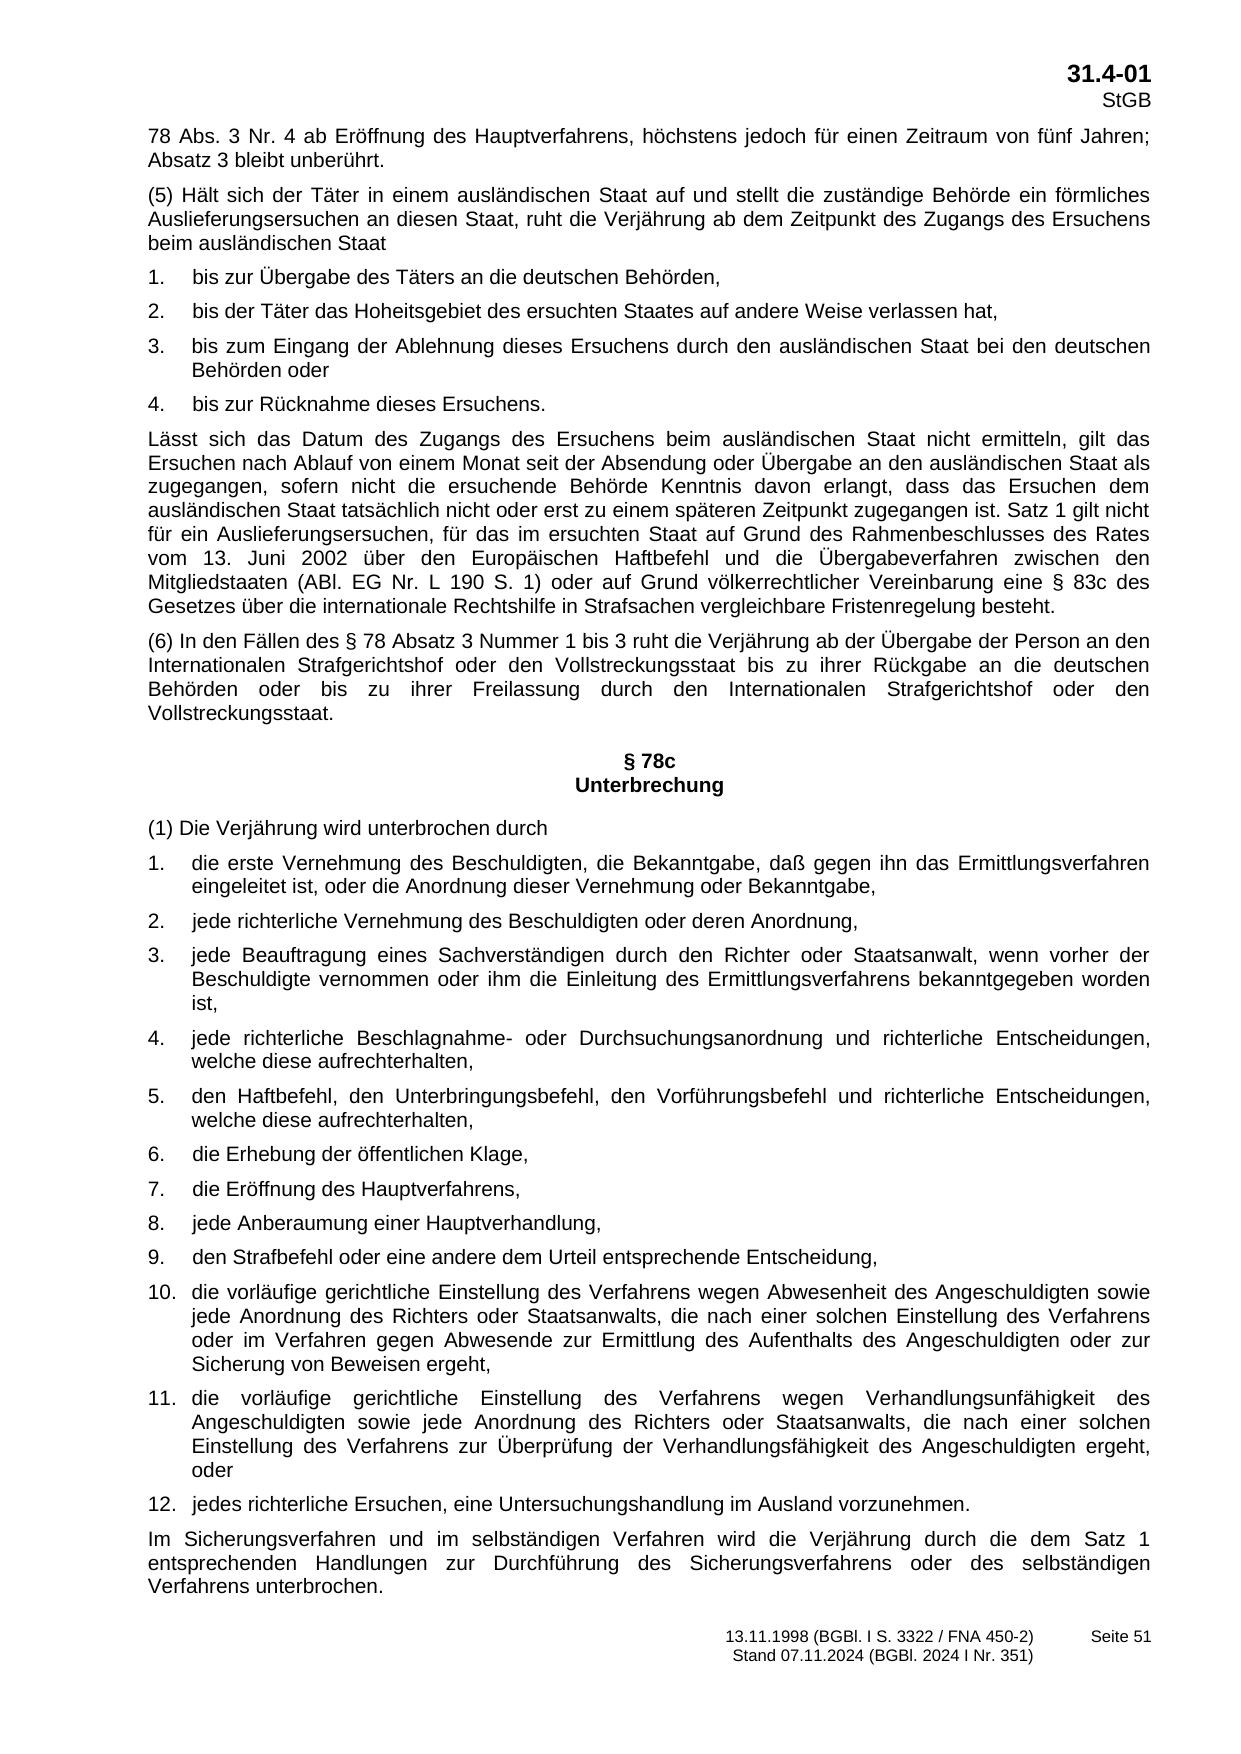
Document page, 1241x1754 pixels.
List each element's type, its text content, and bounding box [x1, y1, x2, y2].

text 2. bis der Täter das Hoheitsgebiet des ersuchten Staates auf andere Weise verlassen hat, [148, 299, 1152, 323]
text (1) Die Verjährung wird unterbrochen durch [148, 816, 1152, 840]
text 2. jede richterliche Vernehmung des Beschuldigten oder deren Anordnung, [148, 909, 1152, 933]
text 7. die Eröffnung des Hauptverfahrens, [148, 1176, 1152, 1200]
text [148, 124, 1152, 172]
text Im Sicherungsverfahren und im selbständigen Verfahren wird die Verjährung durch die dem Satz 1 entsprechenden Handlungen zur Durchführung des Sicherungsverfahrens oder des selbständigen Verfahrens unterbrochen. [148, 1526, 1152, 1598]
text 5. den Haftbefehl, den Unterbringungsbefehl, den Vorführungsbefehl und richterliche Entscheidungen, welche diese aufrechterhalten, [148, 1084, 1152, 1132]
text 3. jede Beauftragung eines Sachverständigen durch den Richter oder Staatsanwalt, wenn vorher der Beschuldigte vernommen oder ihm die Einleitung des Ermittlungsverfahrens bekanntgegeben worden ist, [148, 943, 1152, 1015]
text 10. die vorläufige gerichtliche Einstellung des Verfahrens wegen Abwesenheit des Angeschuldigten sowie jede Anordnung des Richters oder Staatsanwalts, die nach einer solchen Einstellung des Verfahrens oder im Verfahren gegen Abwesende zur Ermittlung des Aufenthalts des Angeschuldigten oder zur Sicherung von Beweisen ergeht, [148, 1279, 1152, 1375]
text Lässt sich das Datum des Zugangs des Ersuchens beim ausländischen Staat nicht ermitteln, gilt das Ersuchen nach Ablauf von einem Monat seit der Absendung oder Übergabe an den ausländischen Staat als zugegangen, sofern nicht die ersuchende Behörde Kenntnis davon erlangt, dass das Ersuchen dem ausländischen Staat tatsächlich nicht oder erst zu einem späteren Zeitpunkt zugegangen ist. Satz 1 gilt nicht für ein Auslieferungsersuchen, für das im ersuchten Staat auf Grund des Rahmenbeschlusses des Rates vom 13. Juni 2002 über den Europäischen Haftbefehl und die Übergabeverfahren zwischen den Mitgliedstaaten (ABl. EG Nr. L 190 S. 1) oder auf Grund völkerrechtlicher Vereinbarung eine § 83c des Gesetzes über die internationale Rechtshilfe in Strafsachen vergleichbare Fristenregelung besteht. [148, 426, 1152, 618]
text (6) In den Fällen des § 78 Absatz 3 Nummer 1 bis 3 ruht die Verjährung ab der Übergabe der Person an den Internationalen Strafgerichtshof oder den Vollstreckungsstaat bis zu ihrer Rückgabe an die deutschen Behörden oder bis zu ihrer Freilassung durch den Internationalen Strafgerichtshof oder den Vollstreckungsstaat. [148, 628, 1152, 724]
text 4. jede richterliche Beschlagnahme- oder Durchsuchungsanordnung und richterliche Entscheidungen, welche diese aufrechterhalten, [148, 1025, 1152, 1073]
text 8. jede Anberaumung einer Hauptverhandlung, [148, 1211, 1152, 1235]
text 3. bis zum Eingang der Ablehnung dieses Ersuchens durch den ausländischen Staat bei den deutschen Behörden oder [148, 334, 1152, 382]
text 11. die vorläufige gerichtliche Einstellung des Verfahrens wegen Verhandlungsunfähigkeit des Angeschuldigten sowie jede Anordnung des Richters oder Staatsanwalts, die nach einer solchen Einstellung des Verfahrens zur Überprüfung der Verhandlungsfähigkeit des Angeschuldigten ergeht, oder [148, 1386, 1152, 1482]
text 12. jedes richterliche Ersuchen, eine Untersuchungshandlung im Ausland vorzunehmen. [148, 1492, 1152, 1516]
text 1. bis zur Übergabe des Täters an die deutschen Behörden, [148, 265, 1152, 289]
subtitle § 78c Unterbrechung [148, 749, 1152, 797]
text 6. die Erhebung der öffentlichen Klage, [148, 1142, 1152, 1166]
text 1. die erste Vernehmung des Beschuldigten, die Bekanntgabe, daß gegen ihn das Ermittlungsverfahren eingeleitet ist, oder die Anordnung dieser Vernehmung oder Bekanntgabe, [148, 850, 1152, 898]
text (5) Hält sich der Täter in einem ausländischen Staat auf und stellt die zuständige Behörde ein förmliches Auslieferungsersuchen an diesen Staat, ruht die Verjährung ab dem Zeitpunkt des Zugangs des Ersuchens beim ausländischen Staat [148, 183, 1152, 254]
text 4. bis zur Rücknahme dieses Ersuchens. [148, 392, 1152, 416]
text 9. den Strafbefehl oder eine andere dem Urteil entsprechende Entscheidung, [148, 1245, 1152, 1269]
